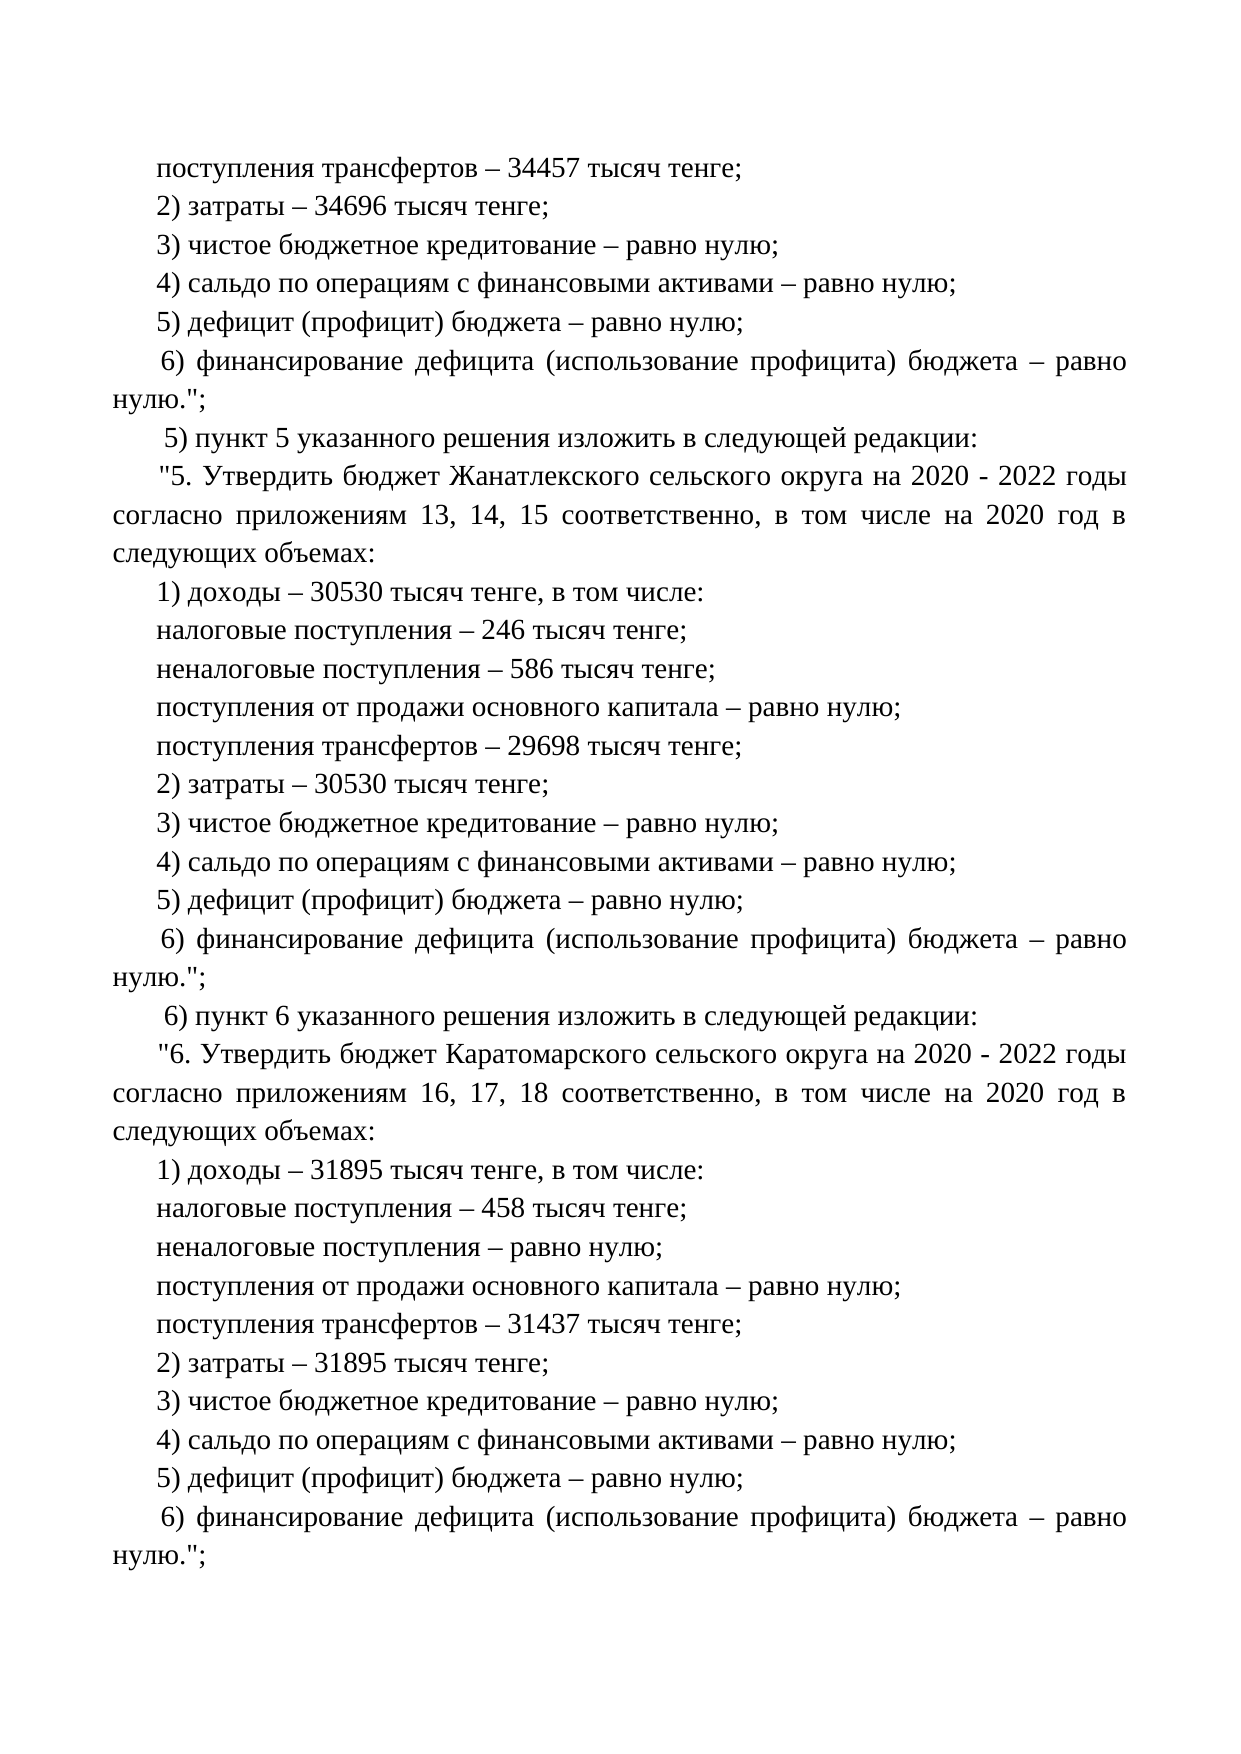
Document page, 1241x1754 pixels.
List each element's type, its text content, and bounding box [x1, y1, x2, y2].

text 2) затраты – 31895 тысяч тенге; [112, 1345, 1128, 1378]
text 6) пункт 6 указанного решения изложить в следующей редакции: [112, 998, 1128, 1031]
text 5) пункт 5 указанного решения изложить в следующей редакции: [112, 420, 1128, 453]
text неналоговые поступления – равно нулю; [112, 1229, 1128, 1263]
text 2) затраты – 30530 тысяч тенге; [112, 767, 1128, 800]
text 3) чистое бюджетное кредитование – равно нулю; [112, 1383, 1128, 1417]
text "6. Утвердить бюджет Каратомарского сельского округа на 2020 - 2022 годы согласно приложениям 16, 17, 18 соответственно, в том числе на 2020 год в следующих объемах: [112, 1036, 1128, 1147]
text 1) доходы – 31895 тысяч тенге, в том числе: [112, 1152, 1128, 1186]
text поступления от продажи основного капитала – равно нулю; [112, 1268, 1128, 1301]
text 6) финансирование дефицита (использование профицита) бюджета – равно нулю."; [112, 921, 1128, 993]
text "5. Утвердить бюджет Жанатлекского сельского округа на 2020 - 2022 годы согласно приложениям 13, 14, 15 соответственно, в том числе на 2020 год в следующих объемах: [112, 458, 1128, 569]
text 5) дефицит (профицит) бюджета – равно нулю; [112, 882, 1128, 916]
text 6) финансирование дефицита (использование профицита) бюджета – равно нулю."; [112, 1499, 1128, 1571]
text налоговые поступления – 246 тысяч тенге; [112, 612, 1128, 646]
text 1) доходы – 30530 тысяч тенге, в том числе: [112, 574, 1128, 607]
text поступления от продажи основного капитала – равно нулю; [112, 689, 1128, 723]
text неналоговые поступления – 586 тысяч тенге; [112, 651, 1128, 684]
text поступления трансфертов – 31437 тысяч тенге; [112, 1306, 1128, 1340]
text 5) дефицит (профицит) бюджета – равно нулю; [112, 1460, 1128, 1494]
text 4) сальдо по операциям с финансовыми активами – равно нулю; [112, 844, 1128, 877]
text 6) финансирование дефицита (использование профицита) бюджета – равно нулю."; [112, 343, 1128, 415]
text 4) сальдо по операциям с финансовыми активами – равно нулю; [112, 1422, 1128, 1455]
text налоговые поступления – 458 тысяч тенге; [112, 1191, 1128, 1224]
text 5) дефицит (профицит) бюджета – равно нулю; [112, 304, 1128, 338]
text 3) чистое бюджетное кредитование – равно нулю; [112, 227, 1128, 261]
text поступления трансфертов – 34457 тысяч тенге; [112, 150, 1128, 183]
text 3) чистое бюджетное кредитование – равно нулю; [112, 805, 1128, 839]
text поступления трансфертов – 29698 тысяч тенге; [112, 728, 1128, 762]
text 4) сальдо по операциям с финансовыми активами – равно нулю; [112, 266, 1128, 299]
text 2) затраты – 34696 тысяч тенге; [112, 188, 1128, 222]
